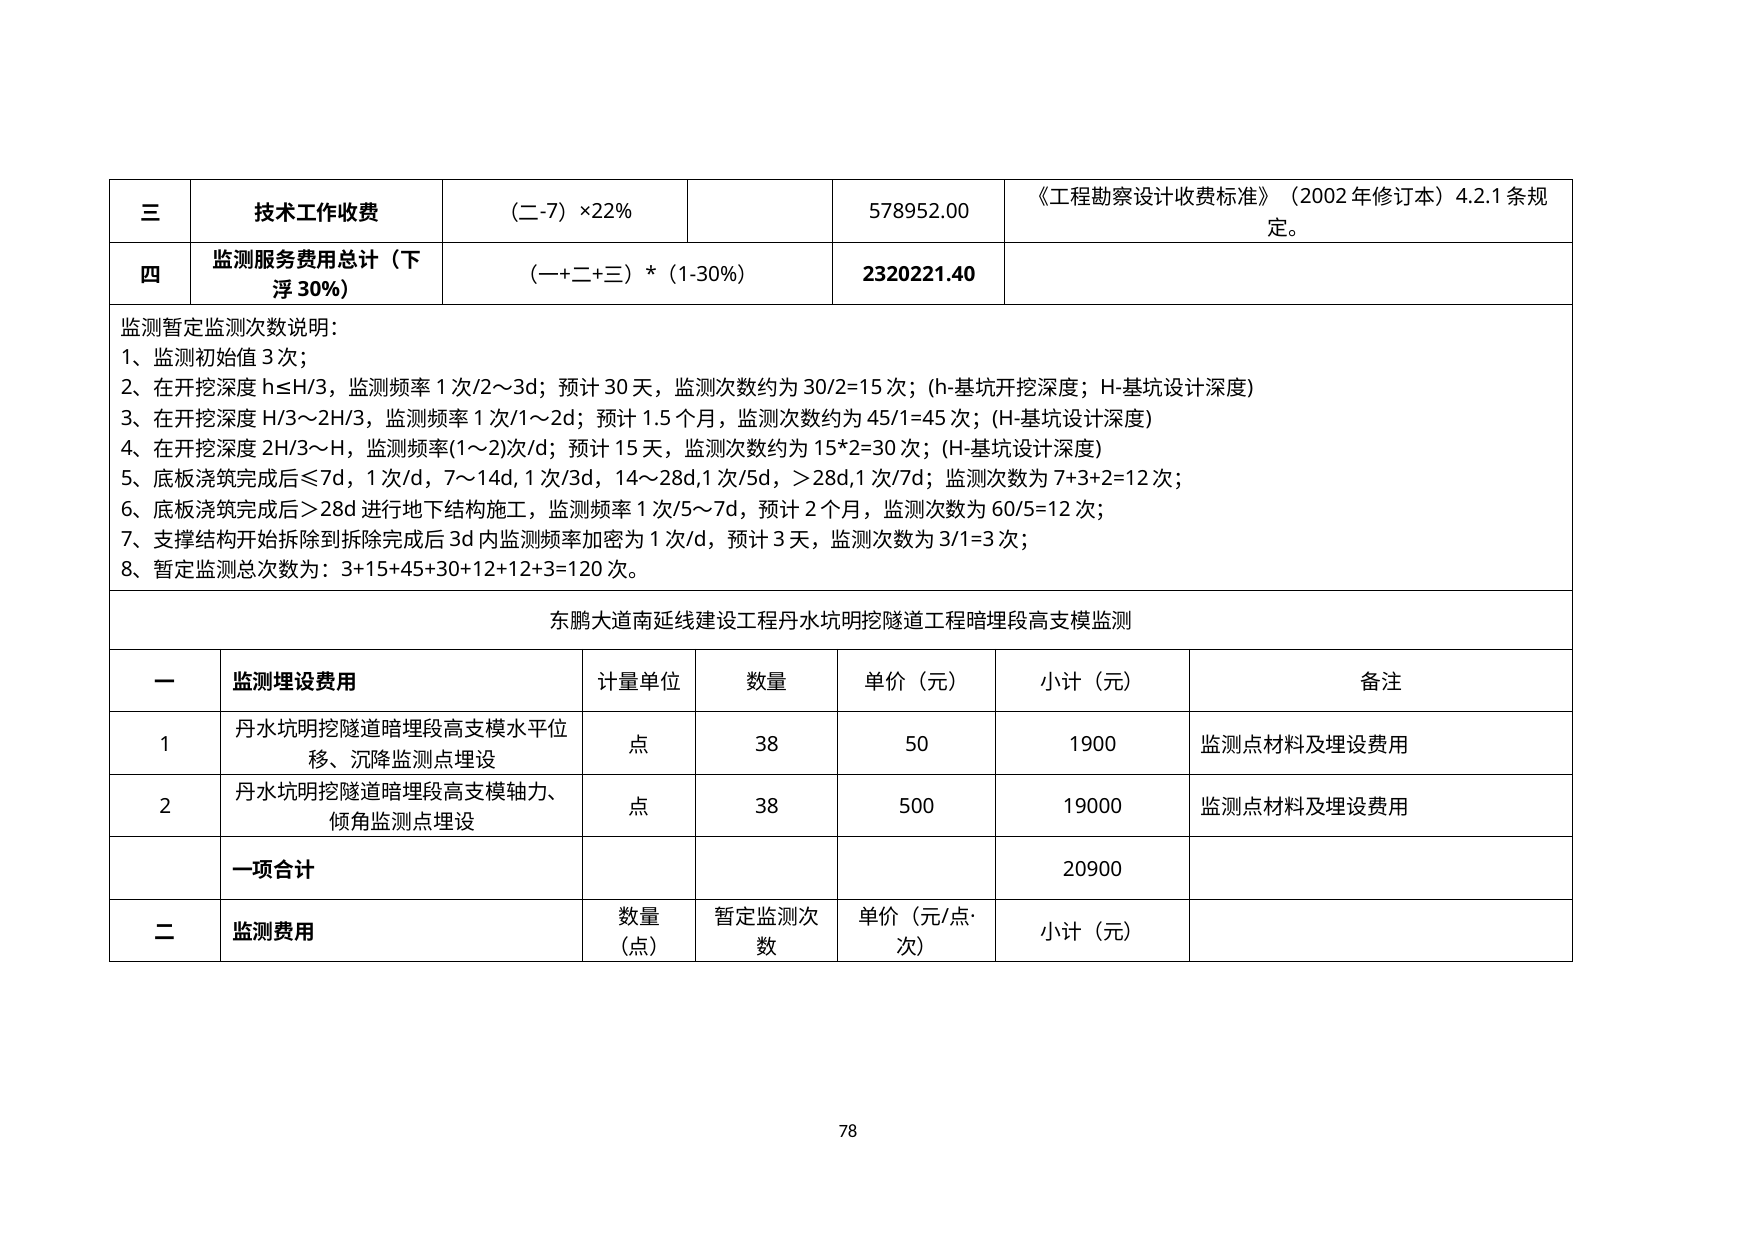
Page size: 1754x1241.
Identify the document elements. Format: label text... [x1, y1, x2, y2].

table_cell 监测埋设费用 [221, 650, 582, 711]
table_cell 点 [583, 775, 695, 836]
table_cell [1005, 243, 1572, 304]
table_cell 监测点材料及埋设费用 [1190, 775, 1572, 836]
table_cell 技术工作收费 [191, 180, 442, 242]
table_cell 38 [696, 712, 837, 774]
table_cell [1190, 837, 1572, 899]
table_cell 丹水坑明挖隧道暗埋段高支模轴力、倾角监测点埋设 [221, 775, 582, 836]
table_cell 小计（元） [996, 900, 1189, 961]
table_cell 二 [110, 900, 220, 961]
table_cell 监测服务费用总计（下浮30%） [191, 243, 442, 304]
table_cell [696, 837, 837, 899]
table_cell 数量 [696, 650, 837, 711]
table_cell （一+二+三）*（1-30%） [443, 243, 832, 304]
table_cell 2320221.40 [833, 243, 1004, 304]
table_cell [583, 837, 695, 899]
table_cell 50 [838, 712, 995, 774]
table_cell 单价（元） [838, 650, 995, 711]
table_cell 单价（元/点·次） [838, 900, 995, 961]
table_cell 一项合计 [221, 837, 582, 899]
table_cell 2 [110, 775, 220, 836]
table_cell 数量（点） [583, 900, 695, 961]
table_cell 500 [838, 775, 995, 836]
table_cell 暂定监测次数 [696, 900, 837, 961]
table_cell 38 [696, 775, 837, 836]
table_cell 监测费用 [221, 900, 582, 961]
table_cell 丹水坑明挖隧道暗埋段高支模水平位移、沉降监测点埋设 [221, 712, 582, 774]
table_cell 东鹏大道南延线建设工程丹水坑明挖隧道工程暗埋段高支模监测 [110, 591, 1572, 649]
table_cell 《工程勘察设计收费标准》（2002年修订本）4.2.1条规定。 [1005, 180, 1572, 242]
table_cell 计量单位 [583, 650, 695, 711]
table_cell 四 [110, 243, 190, 304]
table_cell [838, 837, 995, 899]
table_cell 20900 [996, 837, 1189, 899]
table_cell 578952.00 [833, 180, 1004, 242]
table_cell 1900 [996, 712, 1189, 774]
table_cell 19000 [996, 775, 1189, 836]
table_cell [688, 180, 832, 242]
table_cell 1 [110, 712, 220, 774]
table_cell 监测暂定监测次数说明： 1、监测初始值3次； 2、在开挖深度h≤H/3，监测频率1次/2～3d；预计30天，监测次数约为30/2=15次；(h-基坑开挖深度；H-基坑设计深度) 3、在开挖深度H/3～2H/3，监测频率1次/1～2d；预计1.5个月，监测次数约为45/1=45次；(H-基坑设计深度) 4、在开挖深度2H/3～H，监测频率(1～2)次/d；预计15天，监测次数约为15*2=30次；(H-基坑设计深度) 5、底板浇筑完成后≤7d，1次/d，7～14d, 1次/3d，14～28d,1次/5d，＞28d,1次/7d；监测次数为7+3+2=12次； 6、底板浇筑完成后＞28d进行地下结构施工，监测频率1次/5～7d，预计2个月，监测次数为60/5=12次； 7、支撑结构开始拆除到拆除完成后3d内监测频率加密为1次/d，预计3天，监测次数为3/1=3次； 8、暂定监测总次数为：3+15+45+30+12+12+3=120次。 [110, 305, 1572, 589]
table_cell 监测点材料及埋设费用 [1190, 712, 1572, 774]
table_cell [110, 837, 220, 899]
table_cell 备注 [1190, 650, 1572, 711]
table_cell 一 [110, 650, 220, 711]
table_cell 三 [110, 180, 190, 242]
table_cell 点 [583, 712, 695, 774]
table_cell 小计（元） [996, 650, 1189, 711]
table_cell （二-7）×22% [443, 180, 687, 242]
table_cell [1190, 900, 1572, 961]
